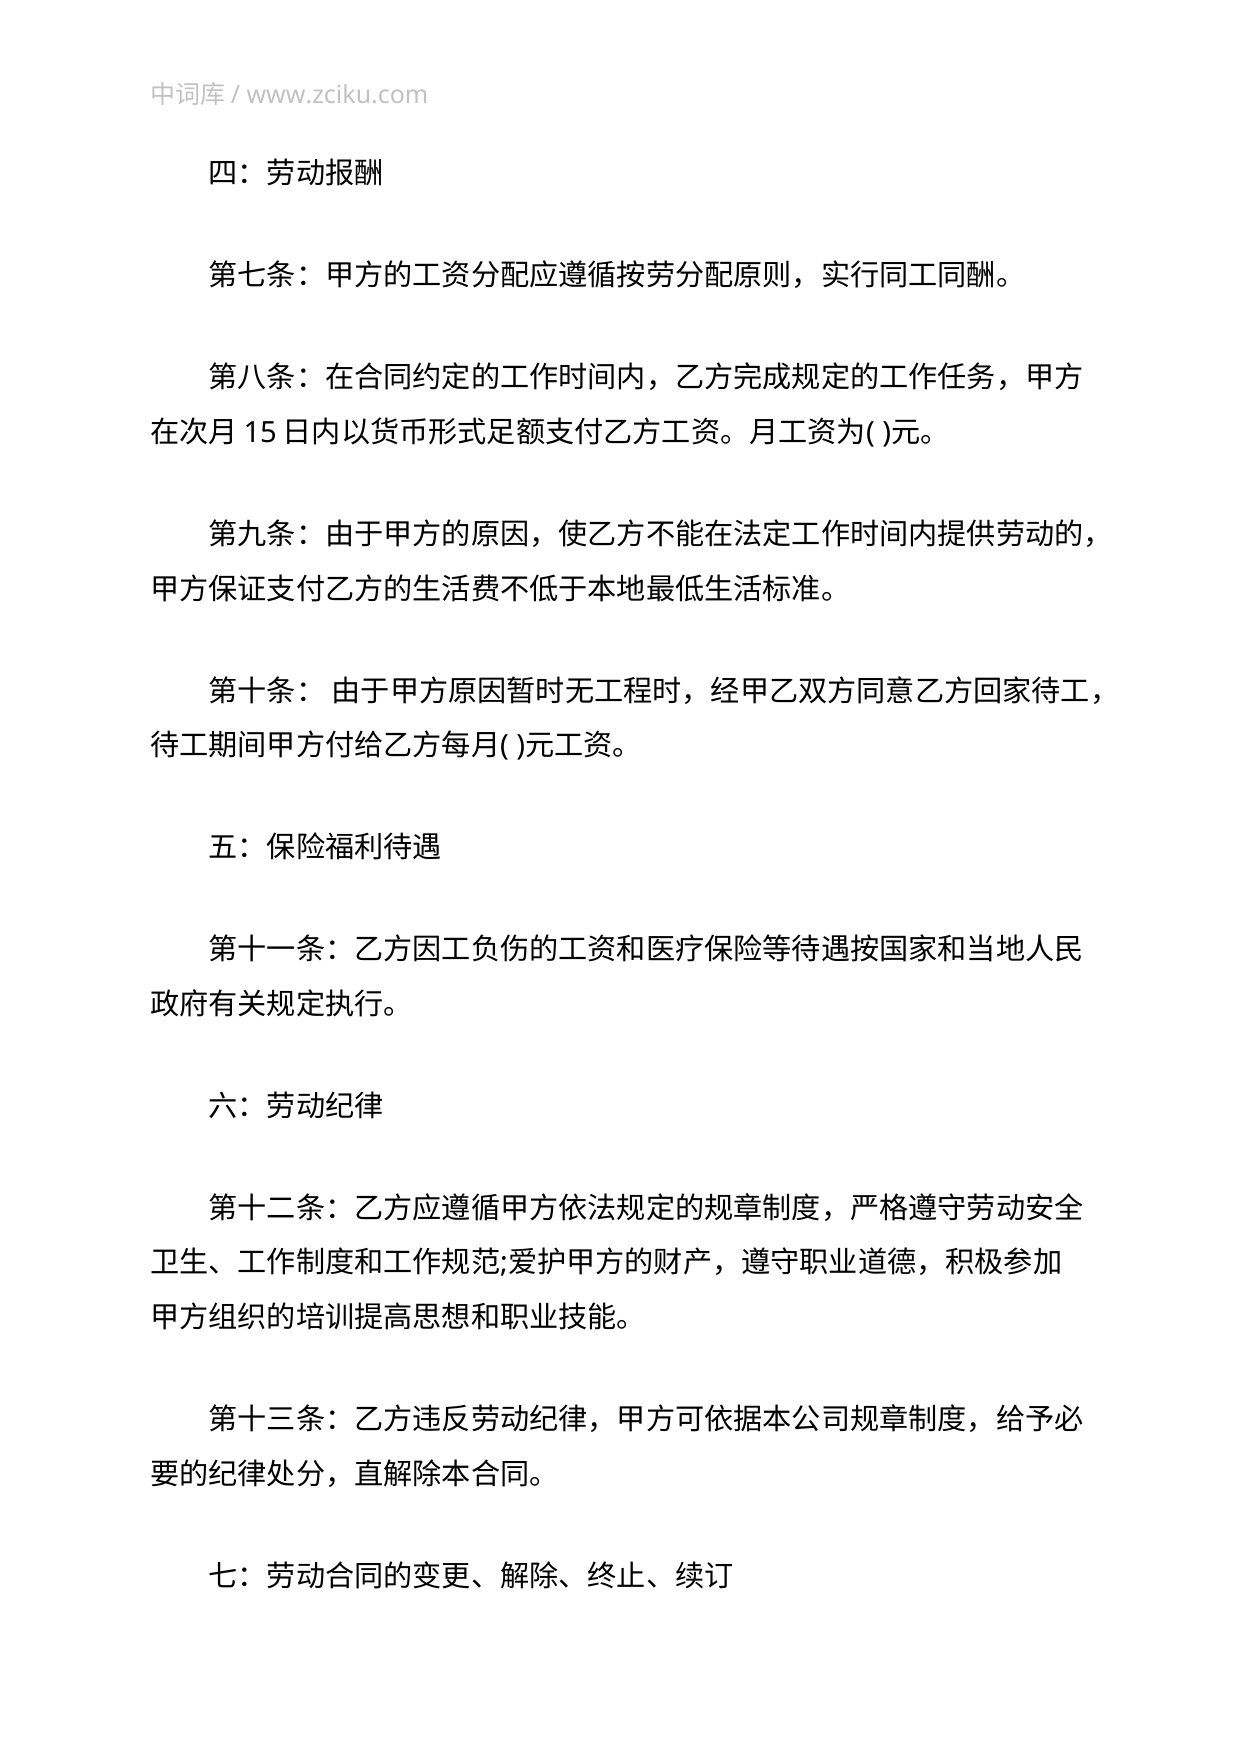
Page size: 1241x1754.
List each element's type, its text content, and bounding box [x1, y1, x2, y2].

text 第七条：甲方的工资分配应遵循按劳分配原则，实行同工同酬。 [150, 252, 1090, 294]
text 七：劳动合同的变更、解除、终止、续订 [150, 1552, 1090, 1595]
text 六：劳动纪律 [150, 1082, 1090, 1125]
text 第八条：在合同约定的工作时间内，乙方完成规定的工作任务，甲方在次月15日内以货币形式足额支付乙方工资。月工资为( )元。 [150, 353, 1090, 451]
text 第九条：由于甲方的原因，使乙方不能在法定工作时间内提供劳动的，甲方保证支付乙方的生活费不低于本地最低生活标准。 [150, 510, 1090, 608]
text 第十条： 由于甲方原因暂时无工程时，经甲乙双方同意乙方回家待工，待工期间甲方付给乙方每月( )元工资。 [150, 667, 1090, 764]
text 四：劳动报酬 [150, 150, 1090, 192]
text 第十三条：乙方违反劳动纪律，甲方可依据本公司规章制度，给予必要的纪律处分，直解除本合同。 [150, 1396, 1090, 1493]
text 第十二条：乙方应遵循甲方依法规定的规章制度，严格遵守劳动安全卫生、工作制度和工作规范;爱护甲方的财产，遵守职业道德，积极参加甲方组织的培训提高思想和职业技能。 [150, 1184, 1090, 1336]
text 第十一条：乙方因工负伤的工资和医疗保险等待遇按国家和当地人民政府有关规定执行。 [150, 926, 1090, 1023]
text 五：保险福利待遇 [150, 824, 1090, 866]
